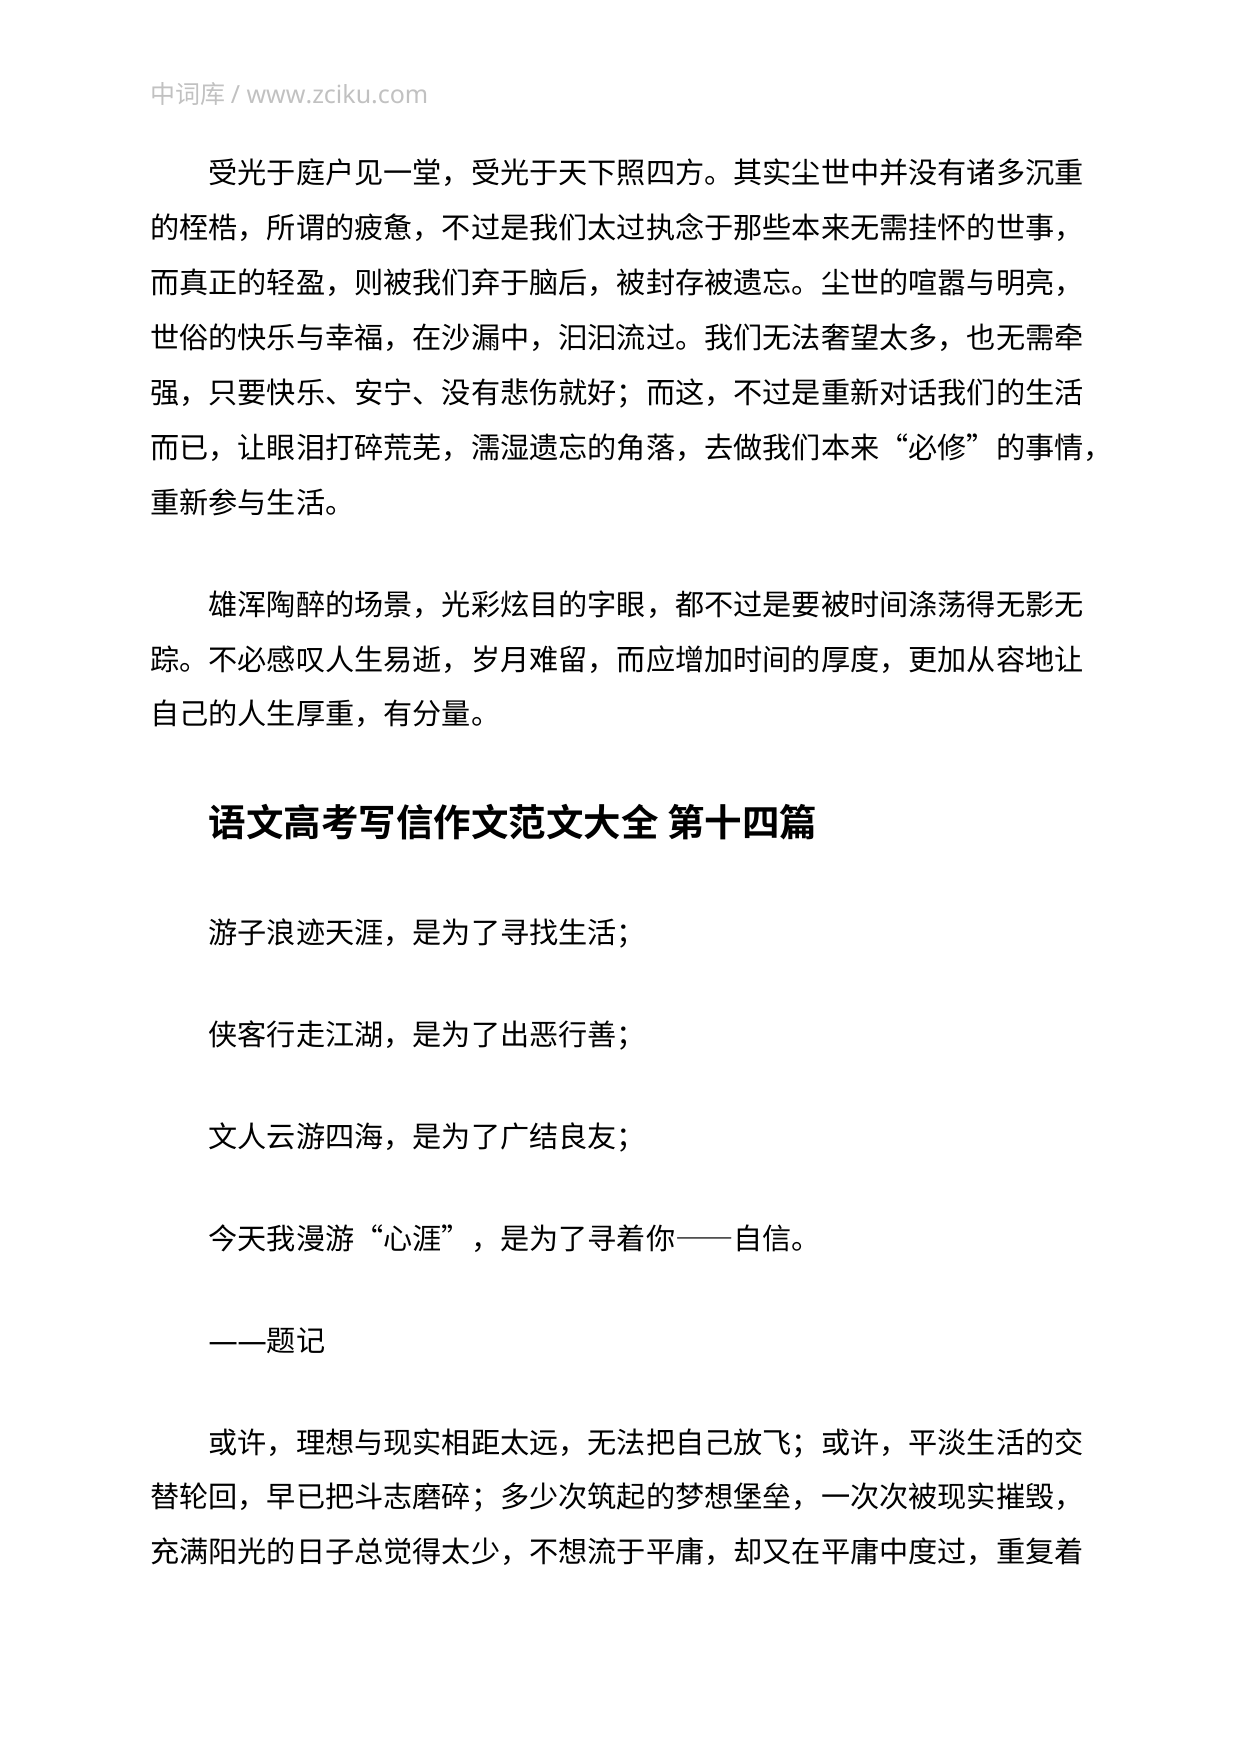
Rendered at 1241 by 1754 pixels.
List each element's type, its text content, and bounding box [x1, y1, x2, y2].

text 游子浪迹天涯，是为了寻找生活； [150, 910, 1090, 952]
text 侠客行走江湖，是为了出恶行善； [150, 1012, 1090, 1054]
text 雄浑陶醉的场景，光彩炫目的字眼，都不过是要被时间涤荡得无影无踪。不必感叹人生易逝，岁月难留，而应增加时间的厚度，更加从容地让自己的人生厚重，有分量。 [150, 581, 1090, 733]
text 今天我漫游“心涯”，是为了寻着你——自信。 [150, 1215, 1090, 1258]
text ——题记 [150, 1317, 1090, 1359]
text 语文高考写信作文范文大全 第十四篇 [150, 793, 1090, 847]
text 文人云游四海，是为了广结良友； [150, 1114, 1090, 1156]
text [150, 1419, 1090, 1571]
text 受光于庭户见一堂，受光于天下照四方。其实尘世中并没有诸多沉重的桎梏，所谓的疲惫，不过是我们太过执念于那些本来无需挂怀的世事，而真正的轻盈，则被我们弃于脑后，被封存被遗忘。尘世的喧嚣与明亮，世俗的快乐与幸福，在沙漏中，汩汩流过。我们无法奢望太多，也无需牵强，只要快乐、安宁、没有悲伤就好；而这，不过是重新对话我们的生活而已，让眼泪打碎荒芜，濡湿遗忘的角落，去做我们本来“必修”的事情，重新参与生活。 [150, 150, 1090, 522]
